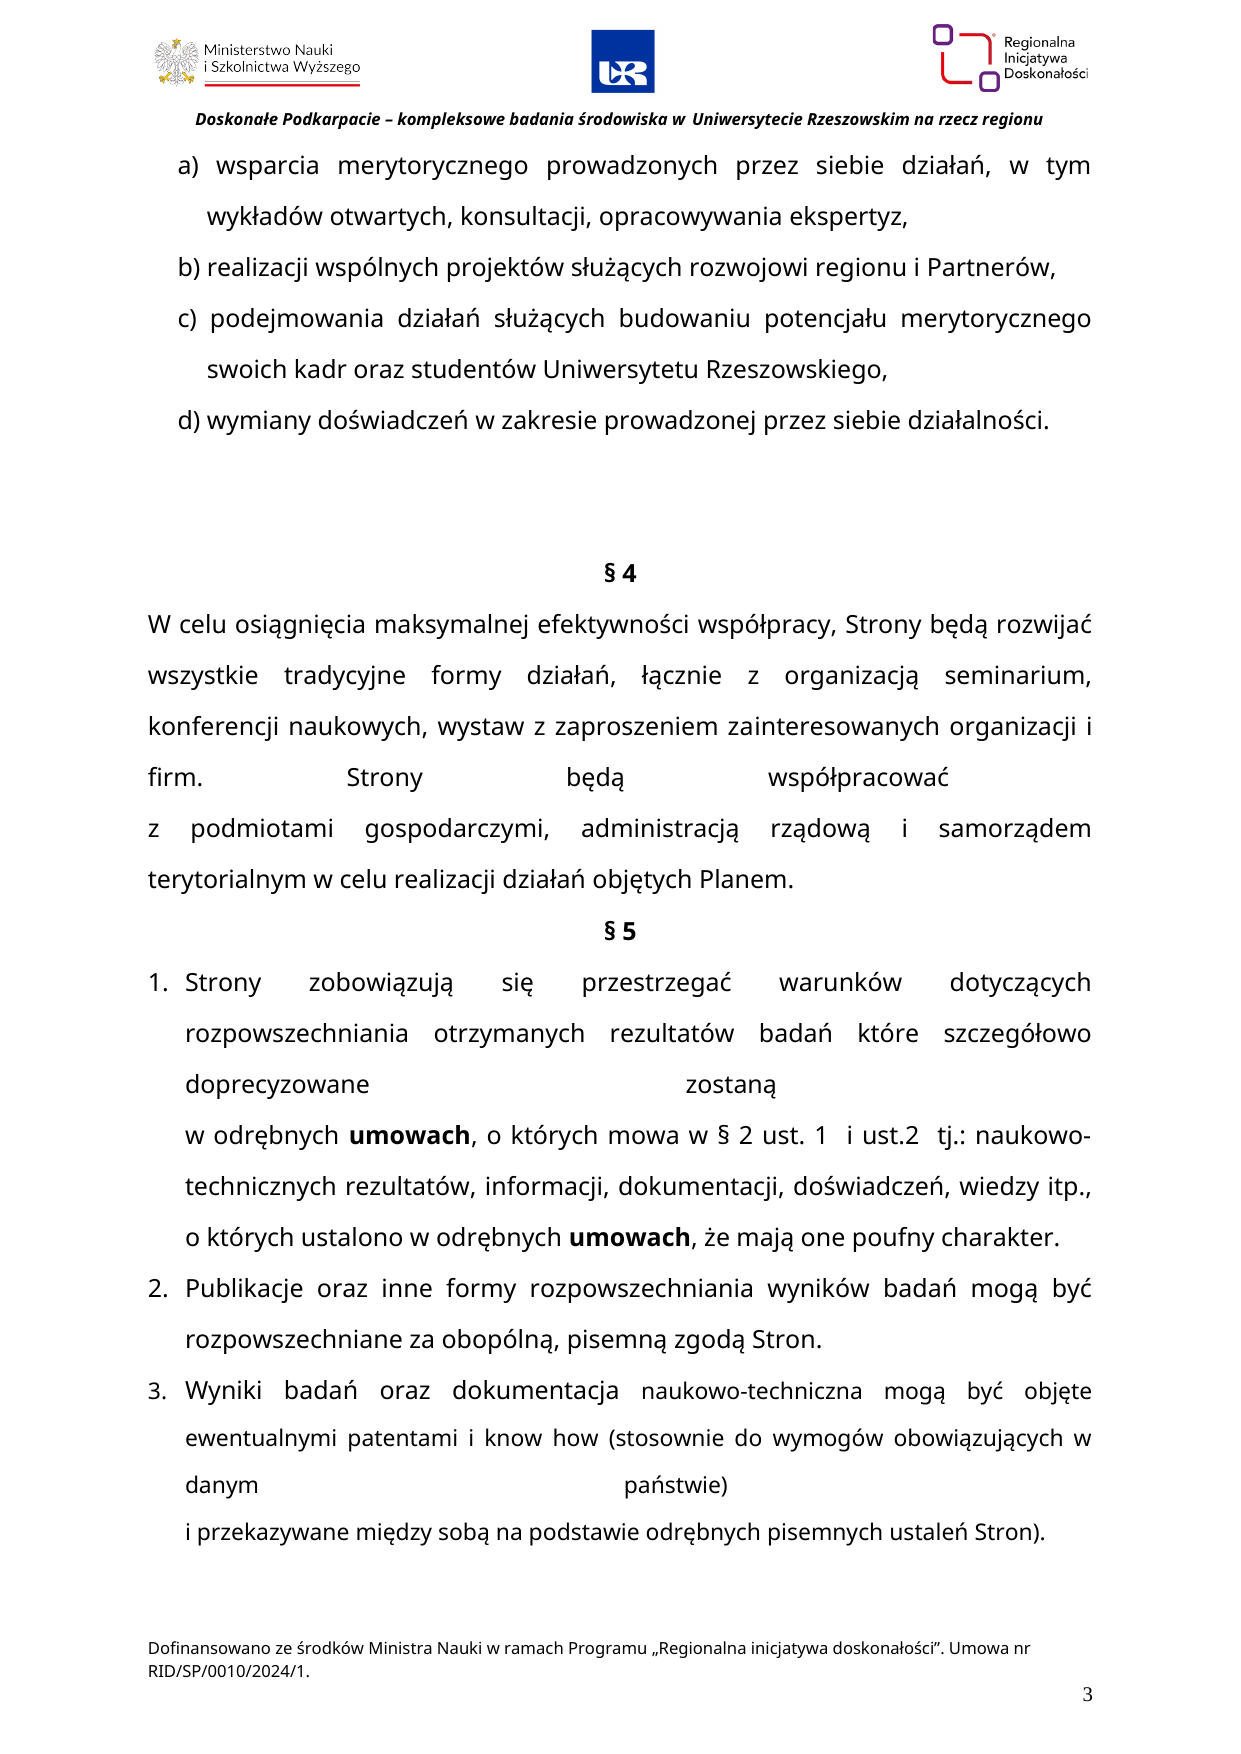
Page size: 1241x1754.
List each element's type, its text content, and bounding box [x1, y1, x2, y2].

text d) wymiany doświadczeń w zakresie prowadzonej przez siebie działalności. [177, 403, 1093, 437]
text b) realizacji wspólnych projektów służących rozwojowi regionu i Partnerów, [177, 250, 1093, 284]
picture [932, 24, 1088, 92]
text § 5 [148, 913, 1093, 947]
text W celu osiągnięcia maksymalnej efektywności współpracy, Strony będą rozwijać wszystkie tradycyjne formy działań, łącznie z organizacją seminarium, konferencji naukowych, wystaw z zaproszeniem zainteresowanych organizacji i firm. Strony będą współpracować z podmiotami gospodarczymi, administracją rządową i samorządem terytorialnym w celu realizacji działań objętych Planem. [148, 607, 1093, 896]
list Wyniki badań oraz dokumentacja naukowo-techniczna mogą być objęte ewentualnymi patentami i know how (stosownie do wymogów obowiązujących w danym państwie) i przekazywane między sobą na podstawie odrębnych pisemnych ustaleń Stron). [148, 1373, 1093, 1547]
picture [143, 27, 371, 98]
picture [586, 25, 663, 99]
text c) podejmowania działań służących budowaniu potencjału merytorycznego swoich kadr oraz studentów Uniwersytetu Rzeszowskiego, [177, 301, 1093, 386]
list Strony zobowiązują się przestrzegać warunków dotyczących rozpowszechniania otrzymanych rezultatów badań które szczegółowo doprecyzowane zostaną w odrębnych umowach, o których mowa w § 2 ust. 1 i ust.2 tj.: naukowo-technicznych rezultatów, informacji, dokumentacji, doświadczeń, wiedzy itp., o których ustalono w odrębnych umowach, że mają one poufny charakter. [148, 964, 1093, 1253]
list Publikacje oraz inne formy rozpowszechniania wyników badań mogą być rozpowszechniane za obopólną, pisemną zgodą Stron. [148, 1271, 1093, 1356]
text a) wsparcia merytorycznego prowadzonych przez siebie działań, w tym wykładów otwartych, konsultacji, opracowywania ekspertyz, [177, 148, 1093, 233]
text § 4 [148, 556, 1093, 590]
